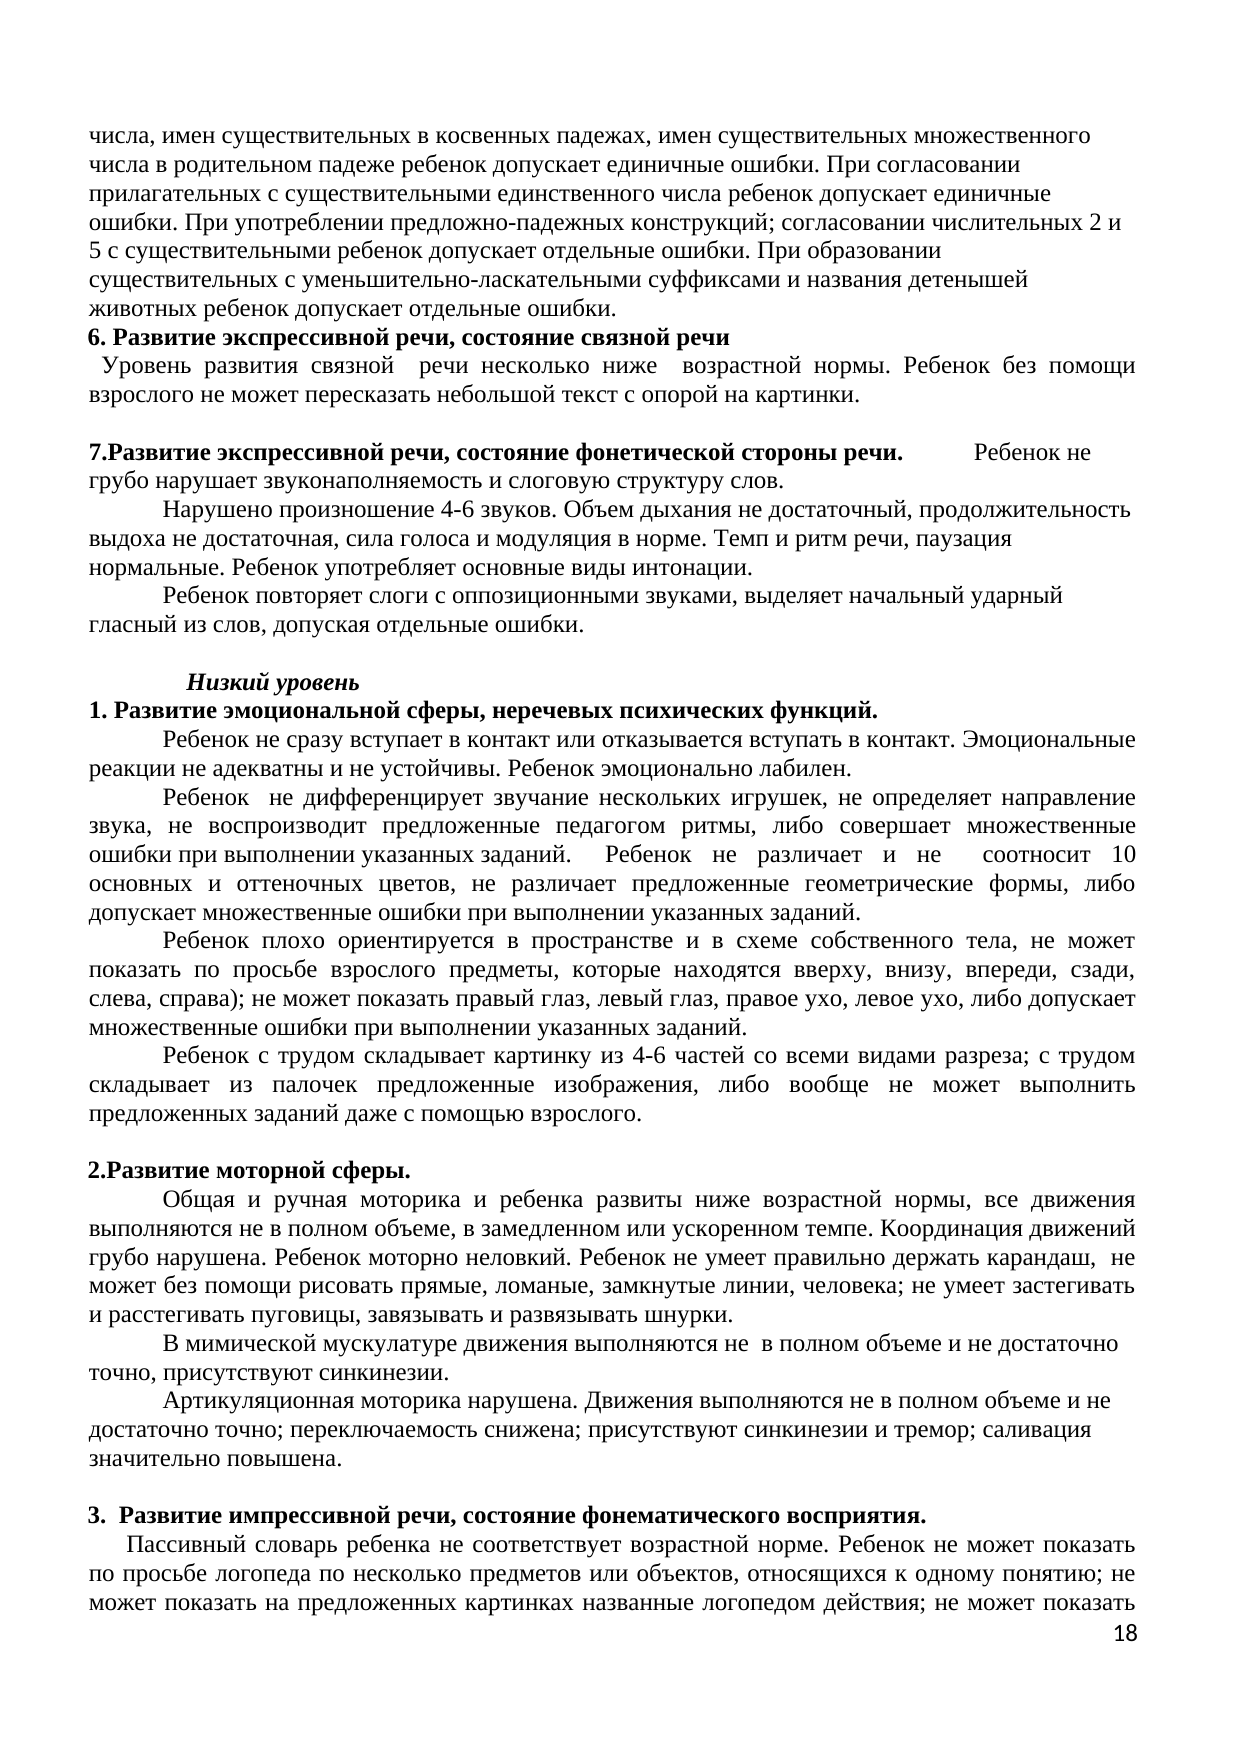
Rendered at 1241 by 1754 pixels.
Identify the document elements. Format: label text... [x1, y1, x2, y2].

text Артикуляционная моторика нарушена. Движения выполняются не в полном объеме и не достаточно точно; переключаемость снижена; присутствуют синкинезии и тремор; саливация значительно повышена. [88, 1386, 1137, 1472]
text В мимической мускулатуре движения выполняются не в полном объеме и не достаточно точно, присутствуют синкинезии. [88, 1328, 1137, 1386]
subtitle 2.Развитие моторной сферы. [87, 1156, 1137, 1184]
text Ребенок не сразу вступает в контакт или отказывается вступать в контакт. Эмоциональные реакции не адекватны и не устойчивы. Ребенок эмоционально лабилен. [88, 724, 1137, 782]
text Ребенок с трудом складывает картинку из 4-6 частей со всеми видами разреза; с трудом складывает из палочек предложенные изображения, либо вообще не может выполнить предложенных заданий даже с помощью взрослого. [88, 1041, 1137, 1127]
text Общая и ручная моторика и ребенка развиты ниже возрастной нормы, все движения выполняются не в полном объеме, в замедленном или ускоренном темпе. Координация движений грубо нарушена. Ребенок моторно неловкий. Ребенок не умеет правильно держать карандаш, не может без помощи рисовать прямые, ломаные, замкнутые линии, человека; не умеет застегивать и расстегивать пуговицы, завязывать и развязывать шнурки. [88, 1184, 1137, 1328]
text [88, 1529, 1137, 1616]
text Нарушено произношение 4-6 звуков. Объем дыхания не достаточный, продолжительность выдоха не достаточная, сила голоса и модуляция в норме. Темп и ритм речи, паузация нормальные. Ребенок употребляет основные виды интонации. [88, 494, 1137, 581]
subtitle 3. Развитие импрессивной речи, состояние фонематического восприятия. [87, 1501, 1137, 1529]
text Ребенок плохо ориентируется в пространстве и в схеме собственного тела, не может показать по просьбе взрослого предметы, которые находятся вверху, внизу, впереди, сзади, слева, справа); не может показать правый глаз, левый глаз, правое ухо, левое ухо, либо допускает множественные ошибки при выполнении указанных заданий. [88, 926, 1137, 1041]
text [88, 121, 1137, 322]
subtitle 6. Развитие экспрессивной речи, состояние связной речи [87, 322, 1137, 351]
text 1. Развитие эмоциональной сферы, неречевых психических функций. [88, 696, 1137, 724]
text Ребенок повторяет слоги с оппозиционными звуками, выделяет начальный ударный гласный из слов, допуская отдельные ошибки. [88, 581, 1137, 638]
text Ребенок не дифференцирует звучание нескольких игрушек, не определяет направление звука, не воспроизводит предложенные педагогом ритмы, либо совершает множественные ошибки при выполнении указанных заданий. Ребенок не различает и не соотносит 10 основных и оттеночных цветов, не различает предложенные геометрические формы, либо допускает множественные ошибки при выполнении указанных заданий. [88, 782, 1137, 926]
text 7.Развитие экспрессивной речи, состояние фонетической стороны речи. Ребенок не грубо нарушает звуконаполняемость и слоговую структуру слов. [88, 437, 1137, 494]
subtitle Низкий уровень [88, 667, 1137, 696]
text Уровень развития связной речи несколько ниже возрастной нормы. Ребенок без помощи взрослого не может пересказать небольшой текст с опорой на картинки. [88, 351, 1137, 408]
